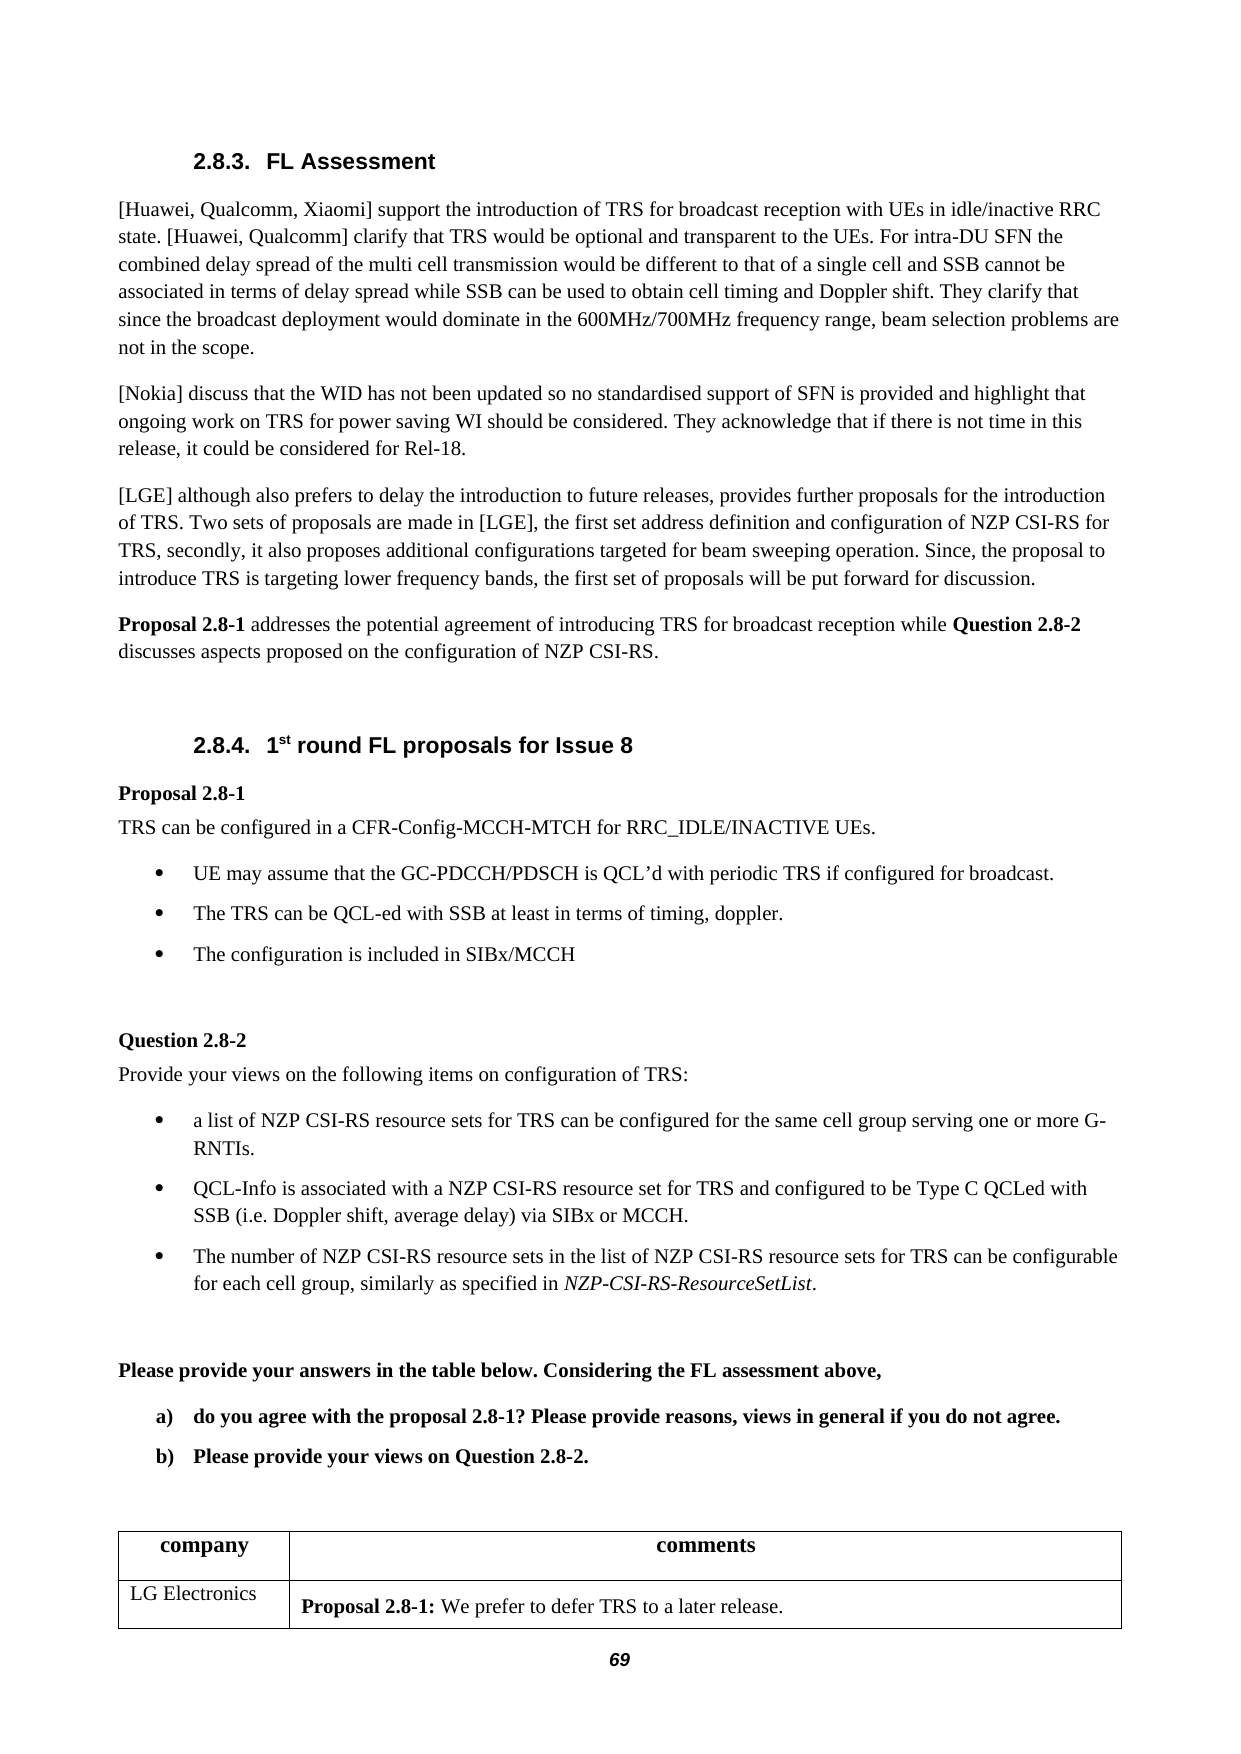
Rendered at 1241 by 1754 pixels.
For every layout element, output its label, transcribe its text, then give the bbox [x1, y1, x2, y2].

list UE may assume that the GC-PDCCH/PDSCH is QCL’d with periodic TRS if configured for broadcast. [156, 861, 1122, 885]
list a list of NZP CSI-RS resource sets for TRS can be configured for the same cell group serving one or more G-RNTIs. [156, 1108, 1122, 1160]
text Please provide your answers in the table below. Considering the FL assessment above, [118, 1358, 1122, 1382]
text [LGE] although also prefers to delay the introduction to future releases, provides further proposals for the introduction of TRS. Two sets of proposals are made in [LGE], the first set address definition and configuration of NZP CSI-RS for TRS, secondly, it also proposes additional configurations targeted for beam sweeping operation. Since, the proposal to introduce TRS is targeting lower frequency bands, the first set of proposals will be put forward for discussion. [118, 483, 1122, 589]
text [Nokia] discuss that the WID has not been updated so no standardised support of SFN is provided and highlight that ongoing work on TRS for power saving WI should be considered. They acknowledge that if there is not time in this release, it could be considered for Rel-18. [118, 381, 1122, 460]
text TRS can be configured in a CFR-Config-MCCH-MTCH for RRC_IDLE/INACTIVE UEs. [118, 815, 1122, 839]
list The number of NZP CSI-RS resource sets in the list of NZP CSI-RS resource sets for TRS can be configurable for each cell group, similarly as specified in NZP-CSI-RS-ResourceSetList. [156, 1243, 1122, 1295]
table_header company [119, 1532, 289, 1580]
subtitle FL Assessment [193, 148, 1122, 174]
text [Huawei, Qualcomm, Xiaomi] support the introduction of TRS for broadcast reception with UEs in idle/inactive RRC state. [Huawei, Qualcomm] clarify that TRS would be optional and transparent to the UEs. For intra-DU SFN the combined delay spread of the multi cell transmission would be different to that of a single cell and SSB cannot be associated in terms of delay spread while SSB can be used to obtain cell timing and Doppler shift. They clarify that since the broadcast deployment would dominate in the 600MHz/700MHz frequency range, beam selection problems are not in the scope. [118, 197, 1122, 359]
subtitle 1st round FL proposals for Issue 8 [193, 732, 1122, 758]
list do you agree with the proposal 2.8-1? Please provide reasons, views in general if you do not agree. [156, 1404, 1122, 1428]
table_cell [290, 1581, 1121, 1628]
subtitle Question 2.8-2 [118, 1028, 1122, 1052]
list The TRS can be QCL-ed with SSB at least in terms of timing, doppler. [156, 901, 1122, 925]
text Provide your views on the following items on configuration of TRS: [118, 1062, 1122, 1086]
table_header comments [290, 1532, 1121, 1580]
list QCL-Info is associated with a NZP CSI-RS resource set for TRS and configured to be Type C QCLed with SSB (i.e. Doppler shift, average delay) via SIBx or MCCH. [156, 1176, 1122, 1227]
list Please provide your views on Question 2.8-2. [156, 1444, 1122, 1468]
list The configuration is included in SIBx/MCCH [156, 941, 1122, 966]
subtitle Proposal 2.8-1 [118, 781, 1122, 805]
text Proposal 2.8-1 addresses the potential agreement of introducing TRS for broadcast reception while Question 2.8-2 discusses aspects proposed on the configuration of NZP CSI-RS. [118, 612, 1122, 663]
table_cell LG Electronics [119, 1581, 289, 1628]
